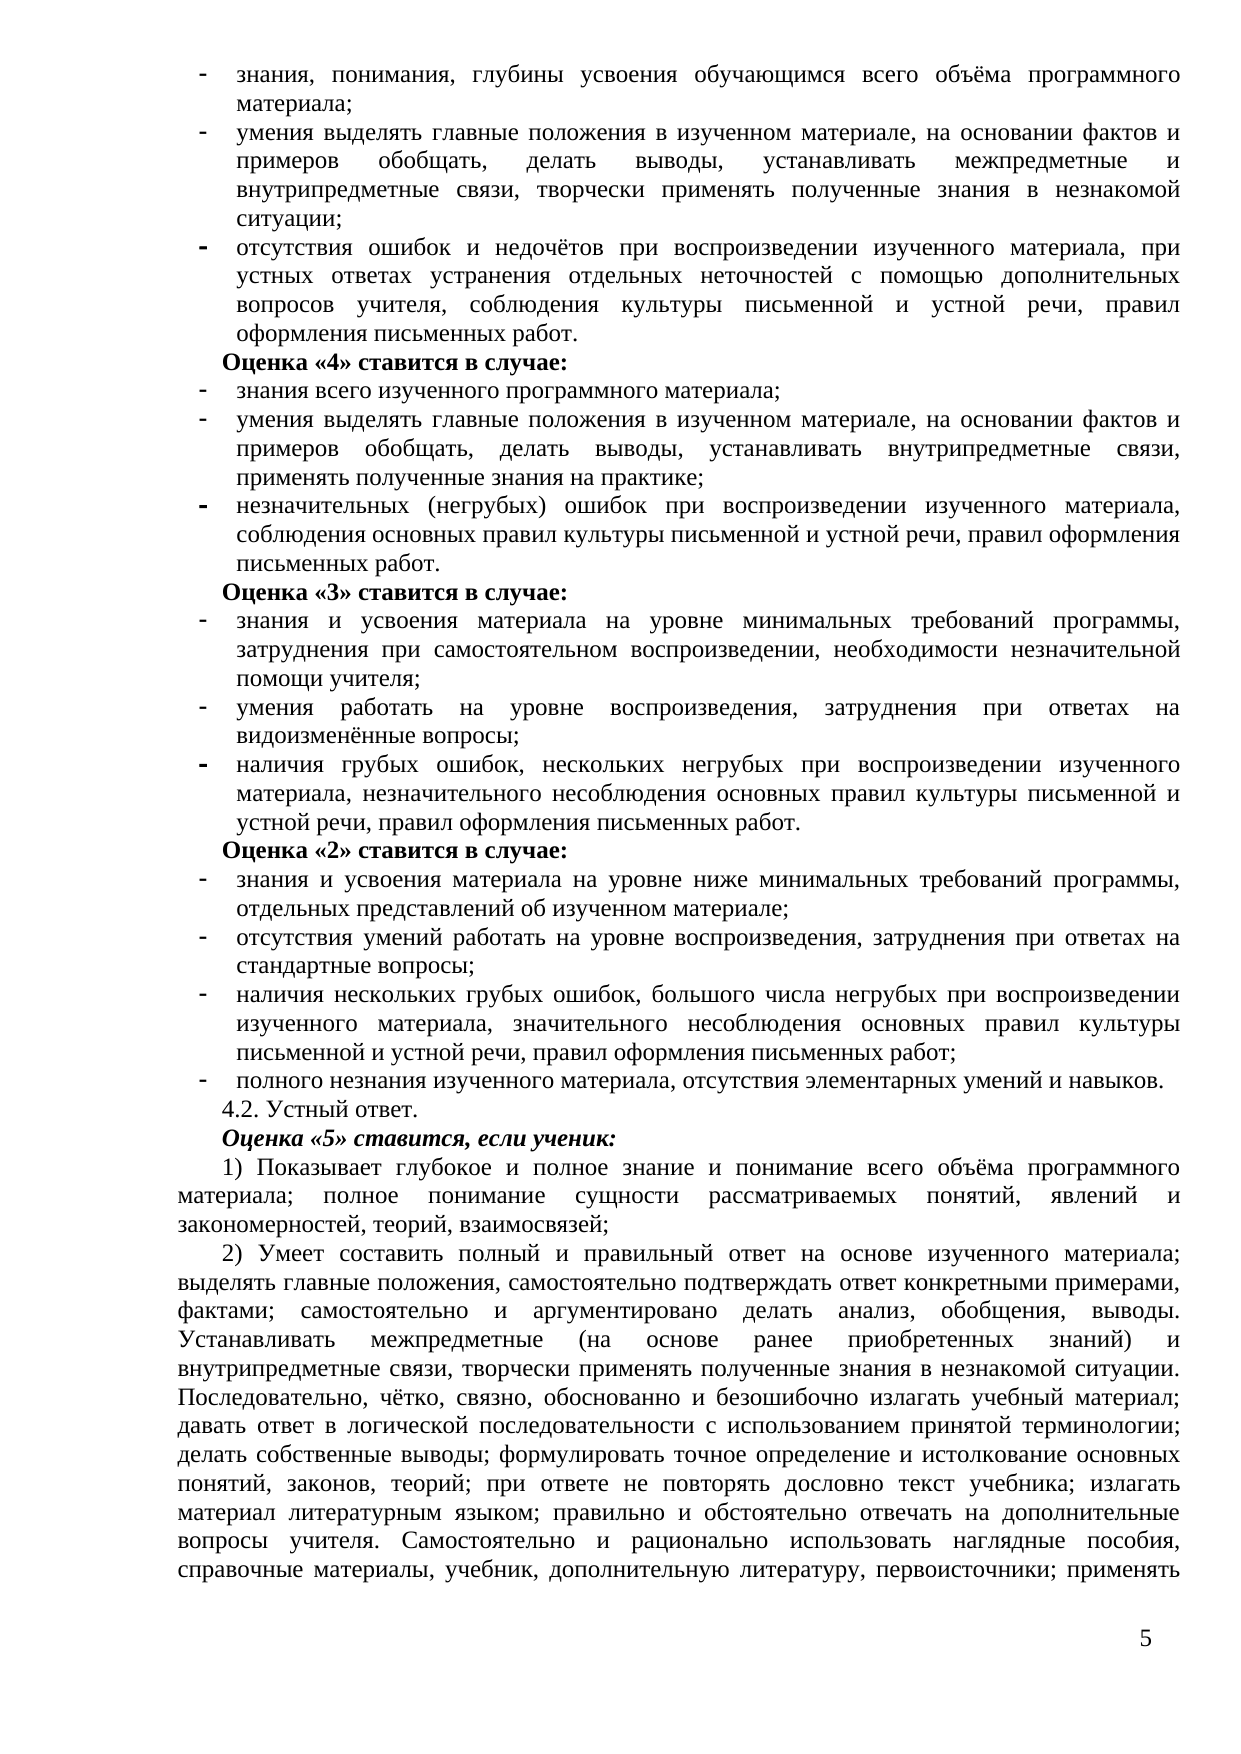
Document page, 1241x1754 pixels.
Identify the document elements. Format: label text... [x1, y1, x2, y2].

list отсутствия ошибок и недочётов при воспроизведении изученного материала, при устных ответах устранения отдельных неточностей с помощью дополнительных вопросов учителя, соблюдения культуры письменной и устной речи, правил оформления письменных работ. [199, 232, 1181, 347]
list знания всего изученного программного материала; [199, 375, 1181, 404]
text 1) Показывает глубокое и полное знание и понимание всего объёма программного материала; полное понимание сущности рассматриваемых понятий, явлений и закономерностей, теорий, взаимосвязей; [177, 1152, 1181, 1238]
list наличия нескольких грубых ошибок, большого числа негрубых при воспроизведении изученного материала, значительного несоблюдения основных правил культуры письменной и устной речи, правил оформления письменных работ; [199, 979, 1181, 1065]
list знания, понимания, глубины усвоения обучающимся всего объёма программного материала; [199, 59, 1181, 117]
list знания и усвоения материала на уровне ниже минимальных требований программы, отдельных представлений об изученном материале; [199, 864, 1181, 922]
list полного незнания изученного материала, отсутствия элементарных умений и навыков. [199, 1065, 1181, 1094]
list незначительных (негрубых) ошибок при воспроизведении изученного материала, соблюдения основных правил культуры письменной и устной речи, правил оформления письменных работ. [199, 490, 1181, 577]
list умения выделять главные положения в изученном материале, на основании фактов и примеров обобщать, делать выводы, устанавливать межпредметные и внутрипредметные связи, творчески применять полученные знания в незнакомой ситуации; [199, 117, 1181, 232]
text Оценка «4» ставится в случае: [177, 347, 1181, 375]
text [177, 1238, 1181, 1583]
text 4.2. Устный ответ. [177, 1094, 1181, 1123]
list отсутствия умений работать на уровне воспроизведения, затруднения при ответах на стандартные вопросы; [199, 922, 1181, 979]
text Оценка «2» ставится в случае: [177, 835, 1181, 864]
list наличия грубых ошибок, нескольких негрубых при воспроизведении изученного материала, незначительного несоблюдения основных правил культуры письменной и устной речи, правил оформления письменных работ. [199, 749, 1181, 835]
list умения работать на уровне воспроизведения, затруднения при ответах на видоизменённые вопросы; [199, 692, 1181, 749]
list знания и усвоения материала на уровне минимальных требований программы, затруднения при самостоятельном воспроизведении, необходимости незначительной помощи учителя; [199, 605, 1181, 692]
list умения выделять главные положения в изученном материале, на основании фактов и примеров обобщать, делать выводы, устанавливать внутрипредметные связи, применять полученные знания на практике; [199, 404, 1181, 490]
text Оценка «3» ставится в случае: [177, 577, 1181, 605]
text Оценка «5» ставится, если ученик: [177, 1123, 1181, 1152]
